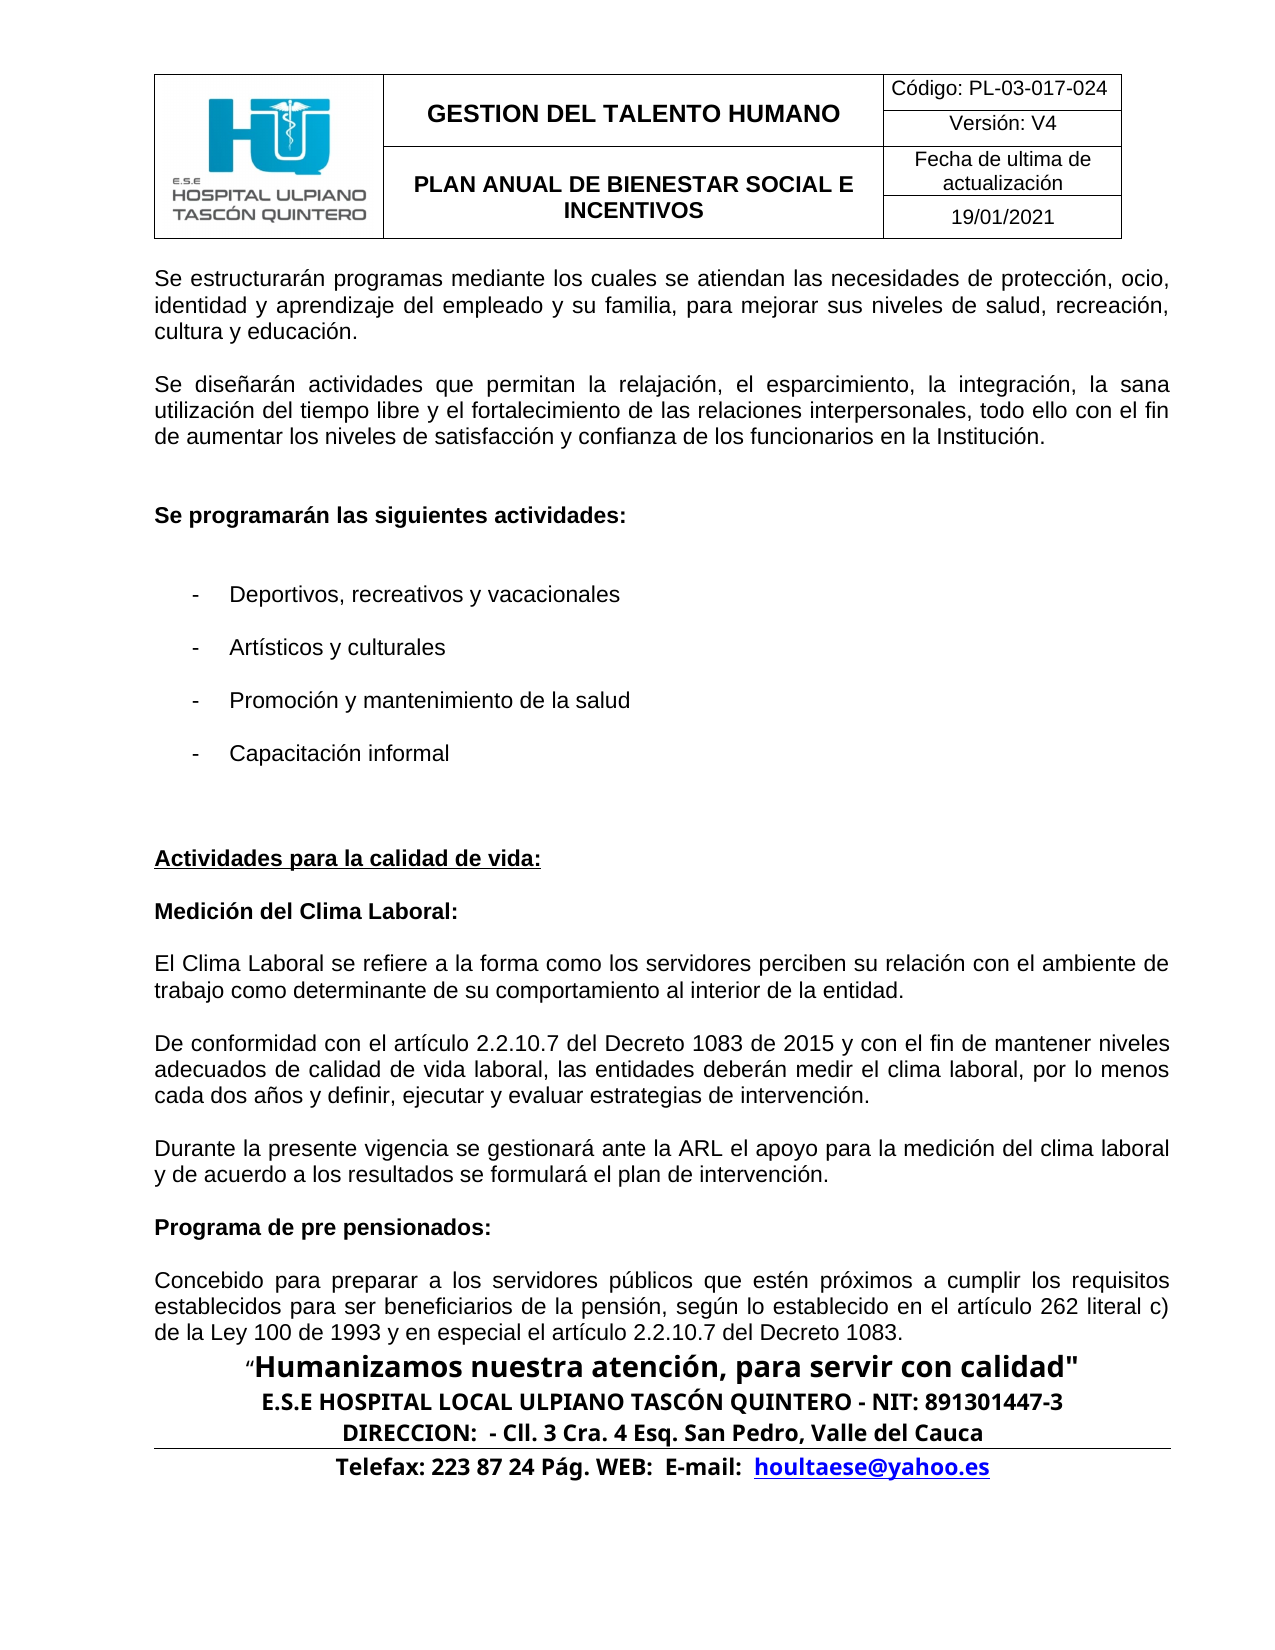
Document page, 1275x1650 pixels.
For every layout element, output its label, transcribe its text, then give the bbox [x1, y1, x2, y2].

text Durante la presente vigencia se gestionará ante la ARL el apoyo para la medición del clima laboral y de acuerdo a los resultados se formulará el plan de intervención. [154, 1135, 1171, 1188]
text Actividades para la calidad de vida: [154, 845, 1171, 871]
picture [162, 75, 375, 238]
text Se diseñarán actividades que permitan la relajación, el esparcimiento, la integración, la sana utilización del tiempo libre y el fortalecimiento de las relaciones interpersonales, todo ello con el fin de aumentar los niveles de satisfacción y confianza de los funcionarios en la Institución. [154, 371, 1171, 450]
text Concebido para preparar a los servidores públicos que estén próximos a cumplir los requisitos establecidos para ser beneficiarios de la pensión, según lo establecido en el artículo 262 literal c) de la Ley 100 de 1993 y en especial el artículo 2.2.10.7 del Decreto 1083. [154, 1267, 1171, 1346]
text El Clima Laboral se refiere a la forma como los servidores perciben su relación con el ambiente de trabajo como determinante de su comportamiento al interior de la entidad. [154, 950, 1171, 1003]
text Programa de pre pensionados: [154, 1214, 1171, 1240]
text Medición del Clima Laboral: [154, 898, 1171, 924]
list Deportivos, recreativos y vacacionales [192, 581, 1171, 608]
list Promoción y mantenimiento de la salud [192, 687, 1171, 713]
text De conformidad con el artículo 2.2.10.7 del Decreto 1083 de 2015 y con el fin de mantener niveles adecuados de calidad de vida laboral, las entidades deberán medir el clima laboral, por lo menos cada dos años y definir, ejecutar y evaluar estrategias de intervención. [154, 1029, 1171, 1108]
list Capacitación informal [192, 739, 1171, 766]
text Se programarán las siguientes actividades: [154, 502, 1171, 529]
text Se estructurarán programas mediante los cuales se atiendan las necesidades de protección, ocio, identidad y aprendizaje del empleado y su familia, para mejorar sus niveles de salud, recreación, cultura y educación. [154, 265, 1171, 344]
list Artísticos y culturales [192, 634, 1171, 661]
